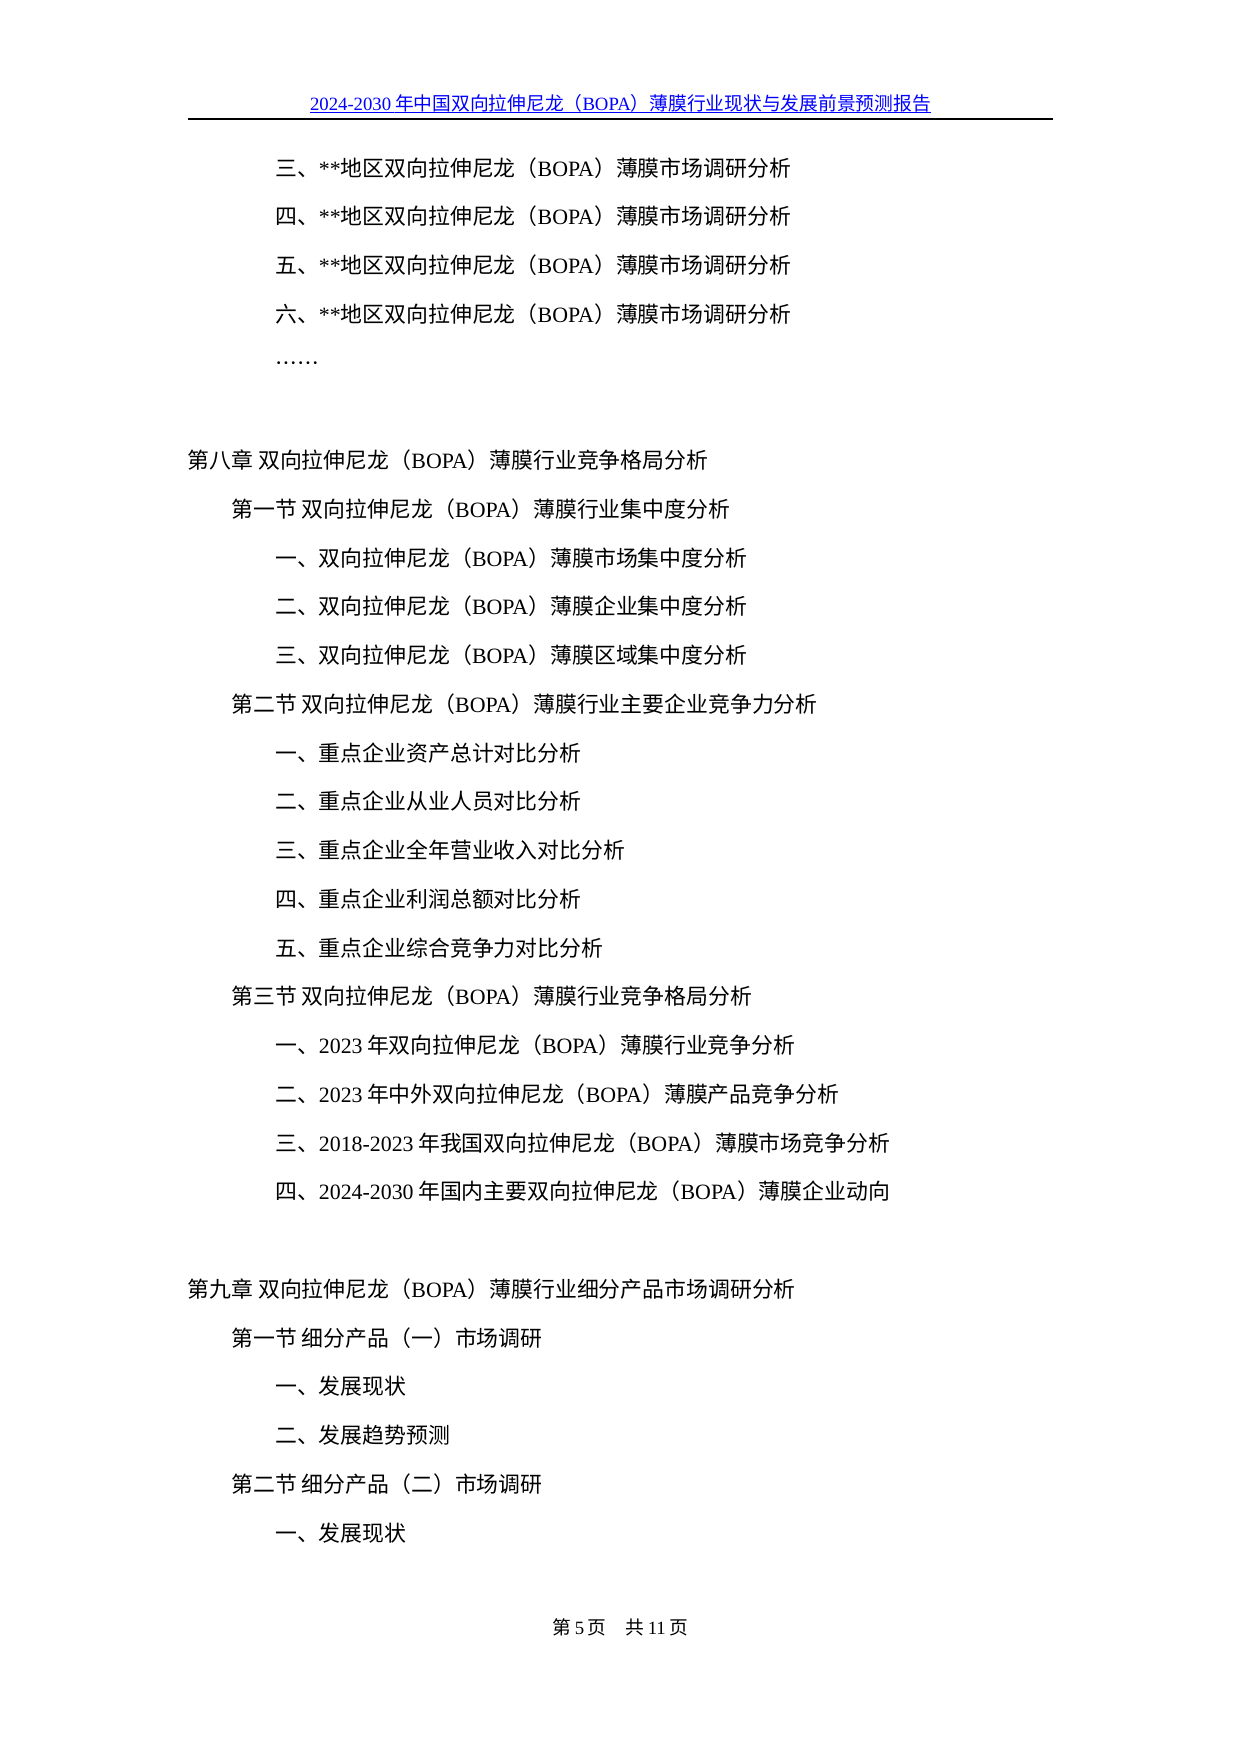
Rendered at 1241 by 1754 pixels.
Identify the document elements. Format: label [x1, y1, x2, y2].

text [187, 150, 1053, 1548]
